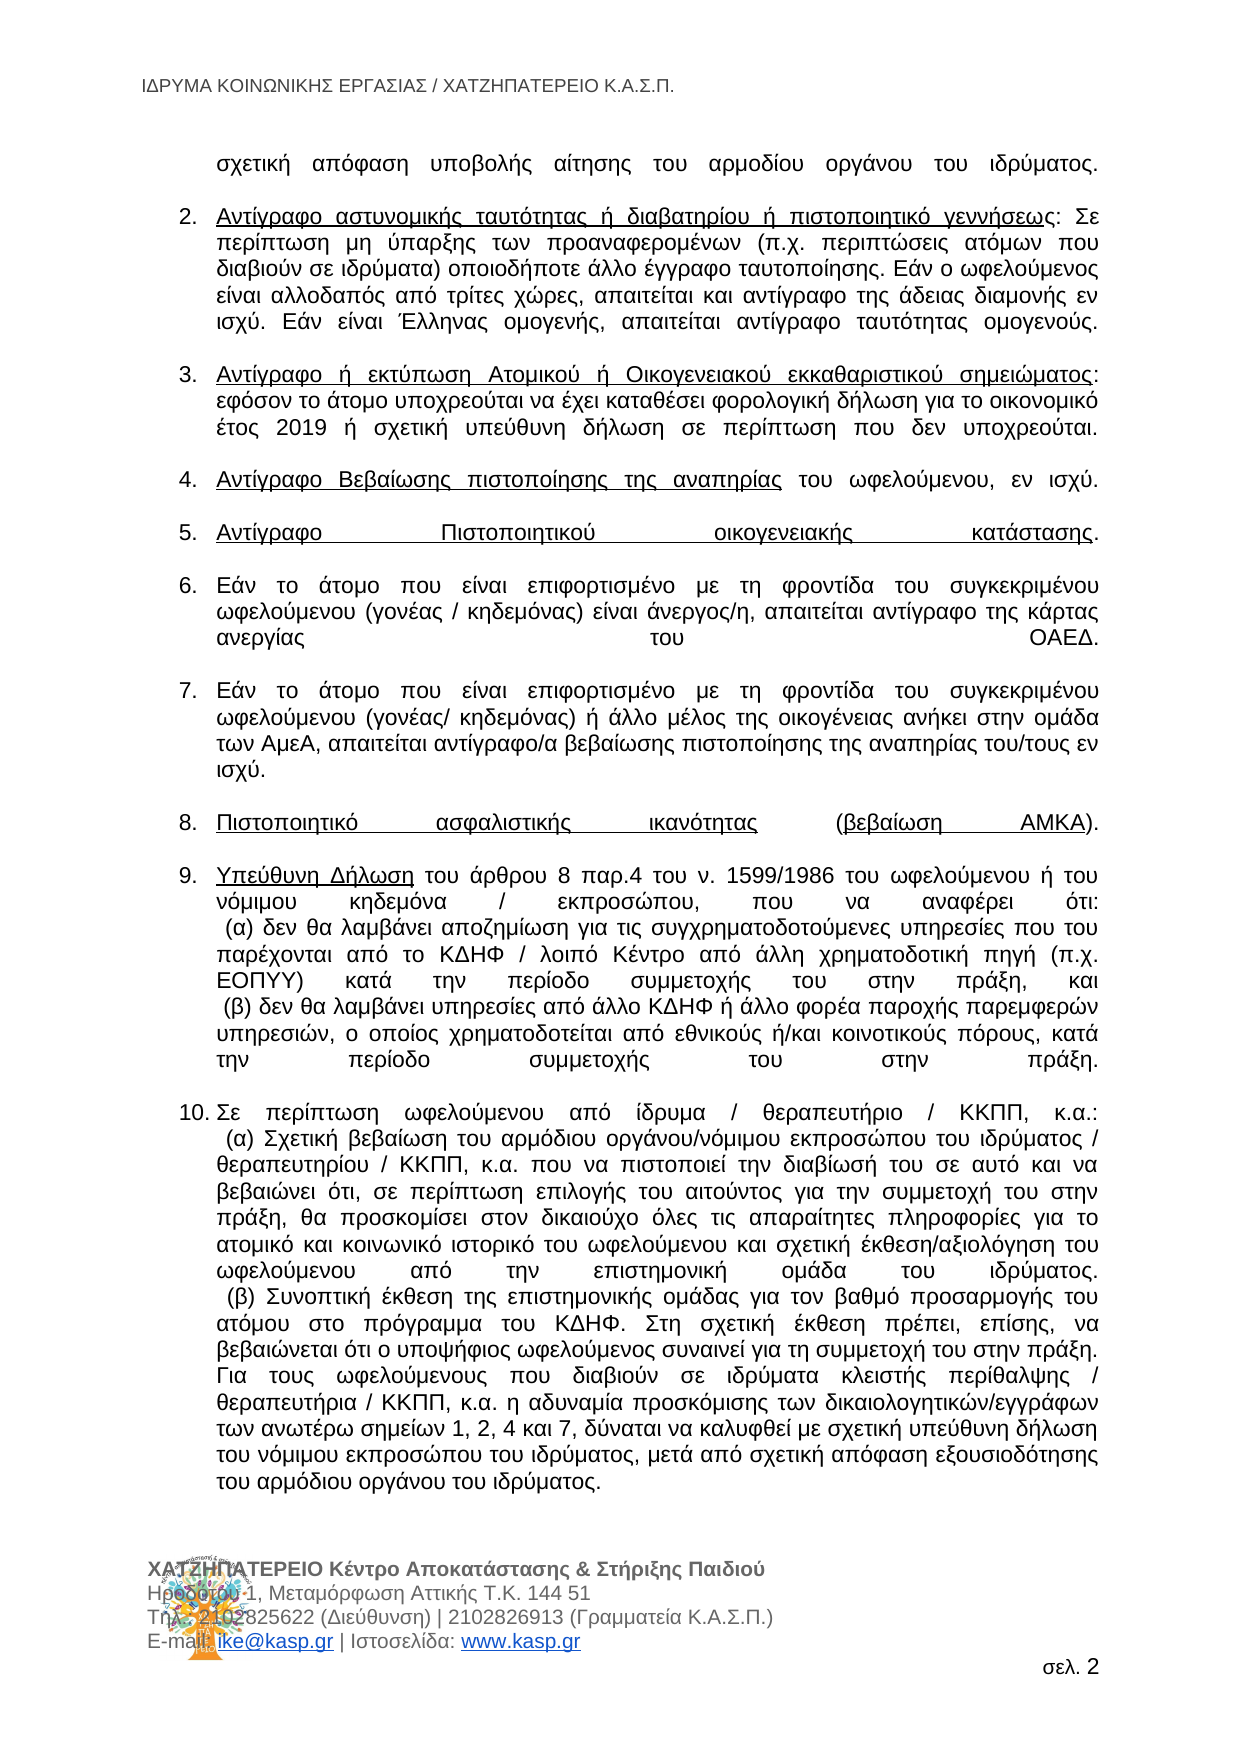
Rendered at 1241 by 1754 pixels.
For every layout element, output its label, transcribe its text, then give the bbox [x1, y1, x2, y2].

list Αντίγραφο ή εκτύπωση Ατομικού ή Οικογενειακού εκκαθαριστικού σημειώματος: εφόσον το άτομο υποχρεούται να έχει καταθέσει φορολογική δήλωση για το οικονομικό έτος 2019 ή σχετική υπεύθυνη δήλωση σε περίπτωση που δεν υποχρεούται. [178, 361, 1099, 466]
picture [159, 1554, 253, 1661]
list Υπεύθυνη Δήλωση του άρθρου 8 παρ.4 του ν. 1599/1986 του ωφελούμενου ή του νόμιμου κηδεμόνα / εκπροσώπου, που να αναφέρει ότι: (α) δεν θα λαμβάνει αποζημίωση για τις συγχρηματοδοτούμενες υπηρεσίες που του παρέχονται από το ΚΔΗΦ / λοιπό Κέντρο από άλλη χρηματοδοτική πηγή (π.χ. ΕΟΠΥΥ) κατά την περίοδο συμμετοχής του στην πράξη, και (β) δεν θα λαμβάνει υπηρεσίες από άλλο ΚΔΗΦ ή άλλο φορέα παροχής παρεμφερών υπηρεσιών, ο οποίος χρηματοδοτείται από εθνικούς ή/και κοινοτικούς πόρους, κατά την περίοδο συμμετοχής του στην πράξη. [178, 862, 1099, 1099]
picture [247, 1635, 253, 1650]
list Αντίγραφο αστυνομικής ταυτότητας ή διαβατηρίου ή πιστοποιητικό γεννήσεως: Σε περίπτωση μη ύπαρξης των προαναφερομένων (π.χ. περιπτώσεις ατόμων που διαβιούν σε ιδρύματα) οποιοδήποτε άλλο έγγραφο ταυτοποίησης. Εάν ο ωφελούμενος είναι αλλοδαπός από τρίτες χώρες, απαιτείται και αντίγραφο της άδειας διαμονής εν ισχύ. Εάν είναι Έλληνας ομογενής, απαιτείται αντίγραφο ταυτότητας ομογενούς. [178, 203, 1099, 361]
list Αντίγραφο Πιστοποιητικού οικογενειακής κατάστασης. [178, 519, 1099, 572]
list Αντίγραφο Βεβαίωσης πιστοποίησης της αναπηρίας του ωφελούμενου, εν ισχύ. [178, 466, 1099, 519]
list Πιστοποιητικό ασφαλιστικής ικανότητας (βεβαίωση ΑΜΚΑ). [178, 809, 1099, 862]
list Σε περίπτωση ωφελούμενου από ίδρυμα / θεραπευτήριο / ΚΚΠΠ, κ.α.: (α) Σχετική βεβαίωση του αρμόδιου οργάνου/νόμιμου εκπροσώπου του ιδρύματος / θεραπευτηρίου / ΚΚΠΠ, κ.α. που να πιστοποιεί την διαβίωσή του σε αυτό και να βεβαιώνει ότι, σε περίπτωση επιλογής του αιτούντος για την συμμετοχή του στην πράξη, θα προσκομίσει στον δικαιούχο όλες τις απαραίτητες πληροφορίες για το ατομικό και κοινωνικό ιστορικό του ωφελούμενου και σχετική έκθεση/αξιολόγηση του ωφελούμενου από την επιστημονική ομάδα του ιδρύματος. (β) Συνοπτική έκθεση της επιστημονικής ομάδας για τον βαθμό προσαρμογής του ατόμου στο πρόγραμμα του ΚΔΗΦ. Στη σχετική έκθεση πρέπει, επίσης, να βεβαιώνεται ότι ο υποψήφιος ωφελούμενος συναινεί για τη συμμετοχή του στην πράξη. Για τους ωφελούμενους που διαβιούν σε ιδρύματα κλειστής περίθαλψης / θεραπευτήρια / ΚΚΠΠ, κ.α. η αδυναμία προσκόμισης των δικαιολογητικών/εγγράφων των ανωτέρω σημείων 1, 2, 4 και 7, δύναται να καλυφθεί με σχετική υπεύθυνη δήλωση του νόμιμου εκπροσώπου του ιδρύματος, μετά από σχετική απόφαση εξουσιοδότησης του αρμόδιου οργάνου του ιδρύματος. [178, 1099, 1099, 1494]
list Εάν το άτομο που είναι επιφορτισμένο με τη φροντίδα του συγκεκριμένου ωφελούμενου (γονέας / κηδεμόνας) είναι άνεργος/η, απαιτείται αντίγραφο της κάρτας ανεργίας του ΟΑΕΔ. [178, 572, 1099, 677]
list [178, 150, 1099, 203]
list Εάν το άτομο που είναι επιφορτισμένο με τη φροντίδα του συγκεκριμένου ωφελούμενου (γονέας/ κηδεμόνας) ή άλλο μέλος της οικογένειας ανήκει στην ομάδα των ΑμεΑ, απαιτείται αντίγραφο/α βεβαίωσης πιστοποίησης της αναπηρίας του/τους εν ισχύ. [178, 677, 1099, 809]
